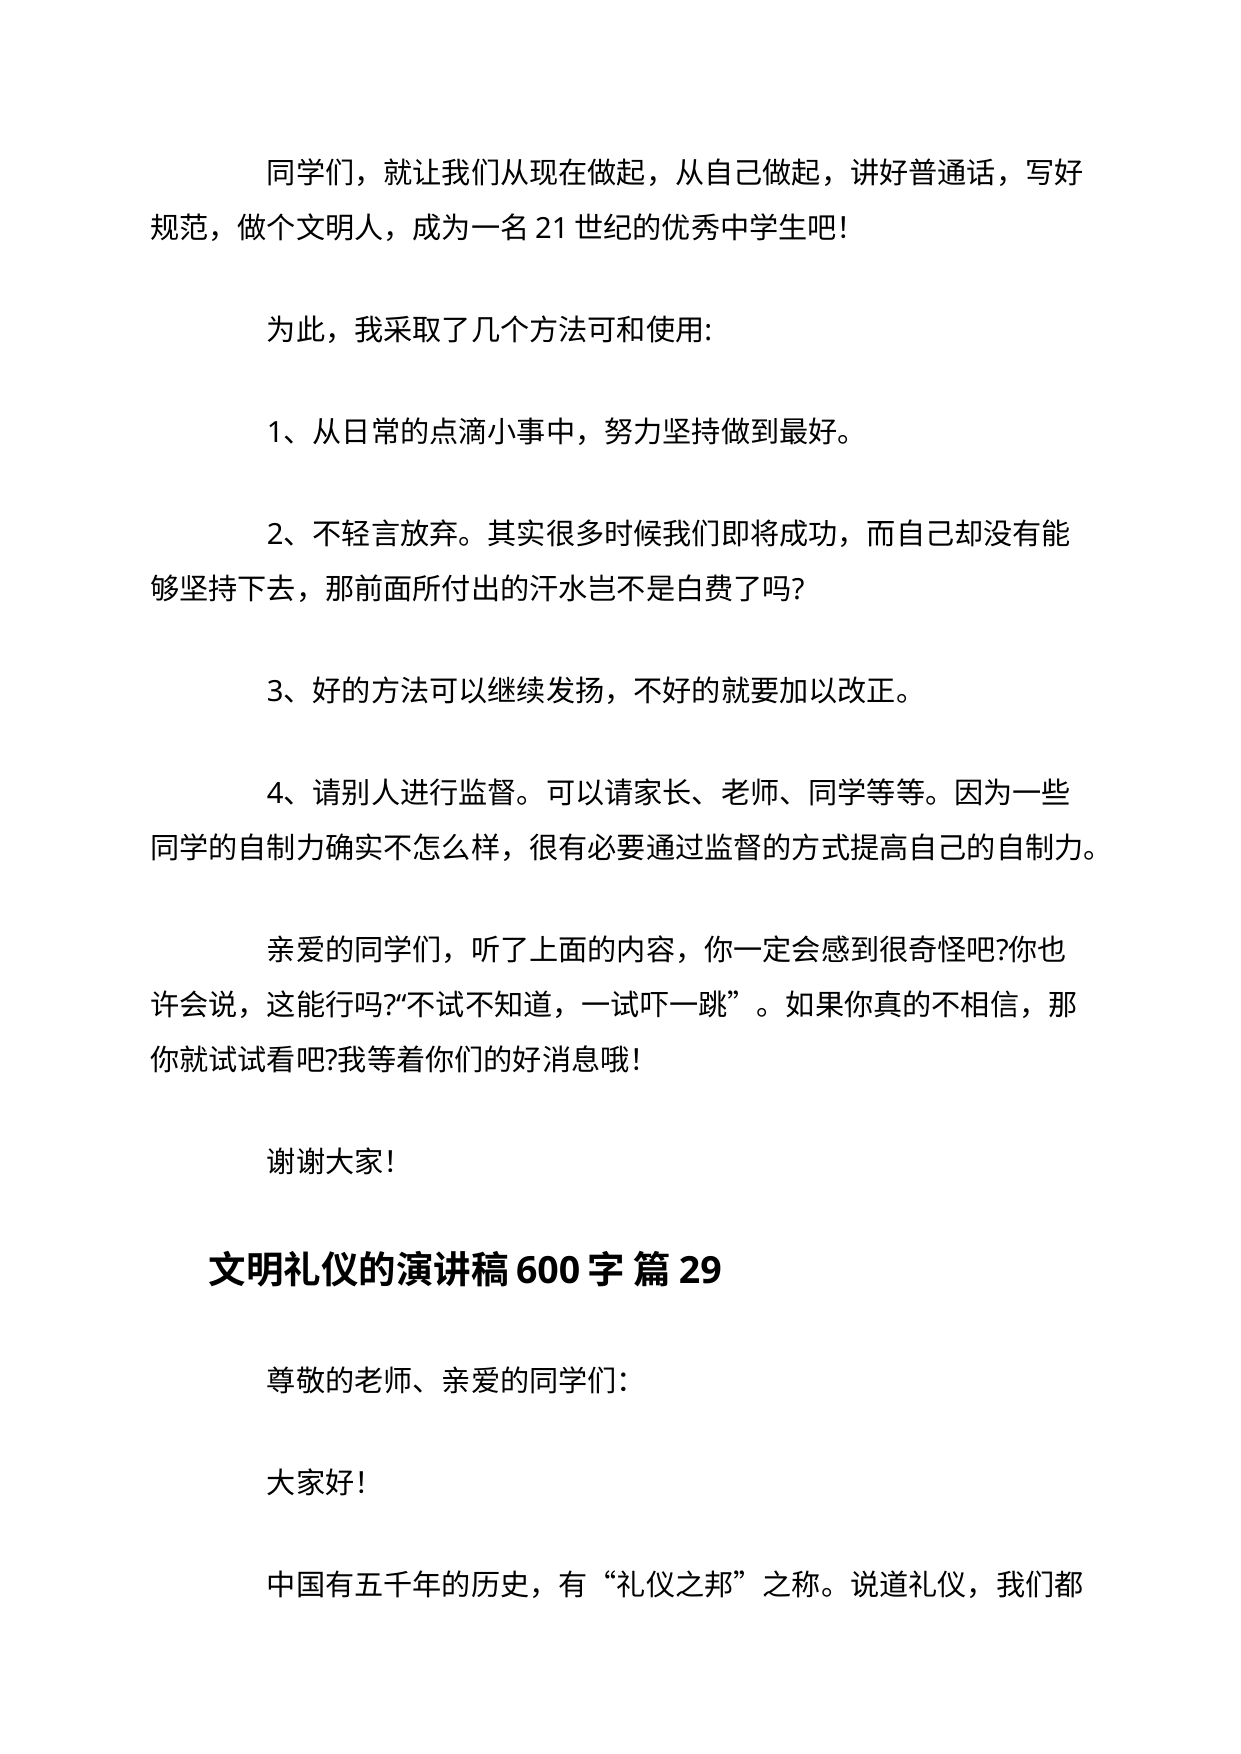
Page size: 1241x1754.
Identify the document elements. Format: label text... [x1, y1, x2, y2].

text 谢谢大家！ [150, 1138, 1090, 1181]
text 文明礼仪的演讲稿600字 篇29 [150, 1240, 1090, 1295]
text 为此，我采取了几个方法可和使用: [150, 307, 1090, 349]
text 同学们，就让我们从现在做起，从自己做起，讲好普通话，写好规范，做个文明人，成为一名21世纪的优秀中学生吧！ [150, 150, 1090, 247]
text 2、不轻言放弃。其实很多时候我们即将成功，而自己却没有能够坚持下去，那前面所付出的汗水岂不是白费了吗? [150, 511, 1090, 608]
text 亲爱的同学们，听了上面的内容，你一定会感到很奇怪吧?你也许会说，这能行吗?“不试不知道，一试吓一跳”。如果你真的不相信，那你就试试看吧?我等着你们的好消息哦！ [150, 927, 1090, 1079]
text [150, 1561, 1090, 1604]
text 3、好的方法可以继续发扬，不好的就要加以改正。 [150, 668, 1090, 710]
text 4、请别人进行监督。可以请家长、老师、同学等等。因为一些同学的自制力确实不怎么样，很有必要通过监督的方式提高自己的自制力。 [150, 770, 1090, 867]
text 尊敬的老师、亲爱的同学们： [150, 1358, 1090, 1400]
text 大家好！ [150, 1460, 1090, 1502]
text 1、从日常的点滴小事中，努力坚持做到最好。 [150, 409, 1090, 451]
